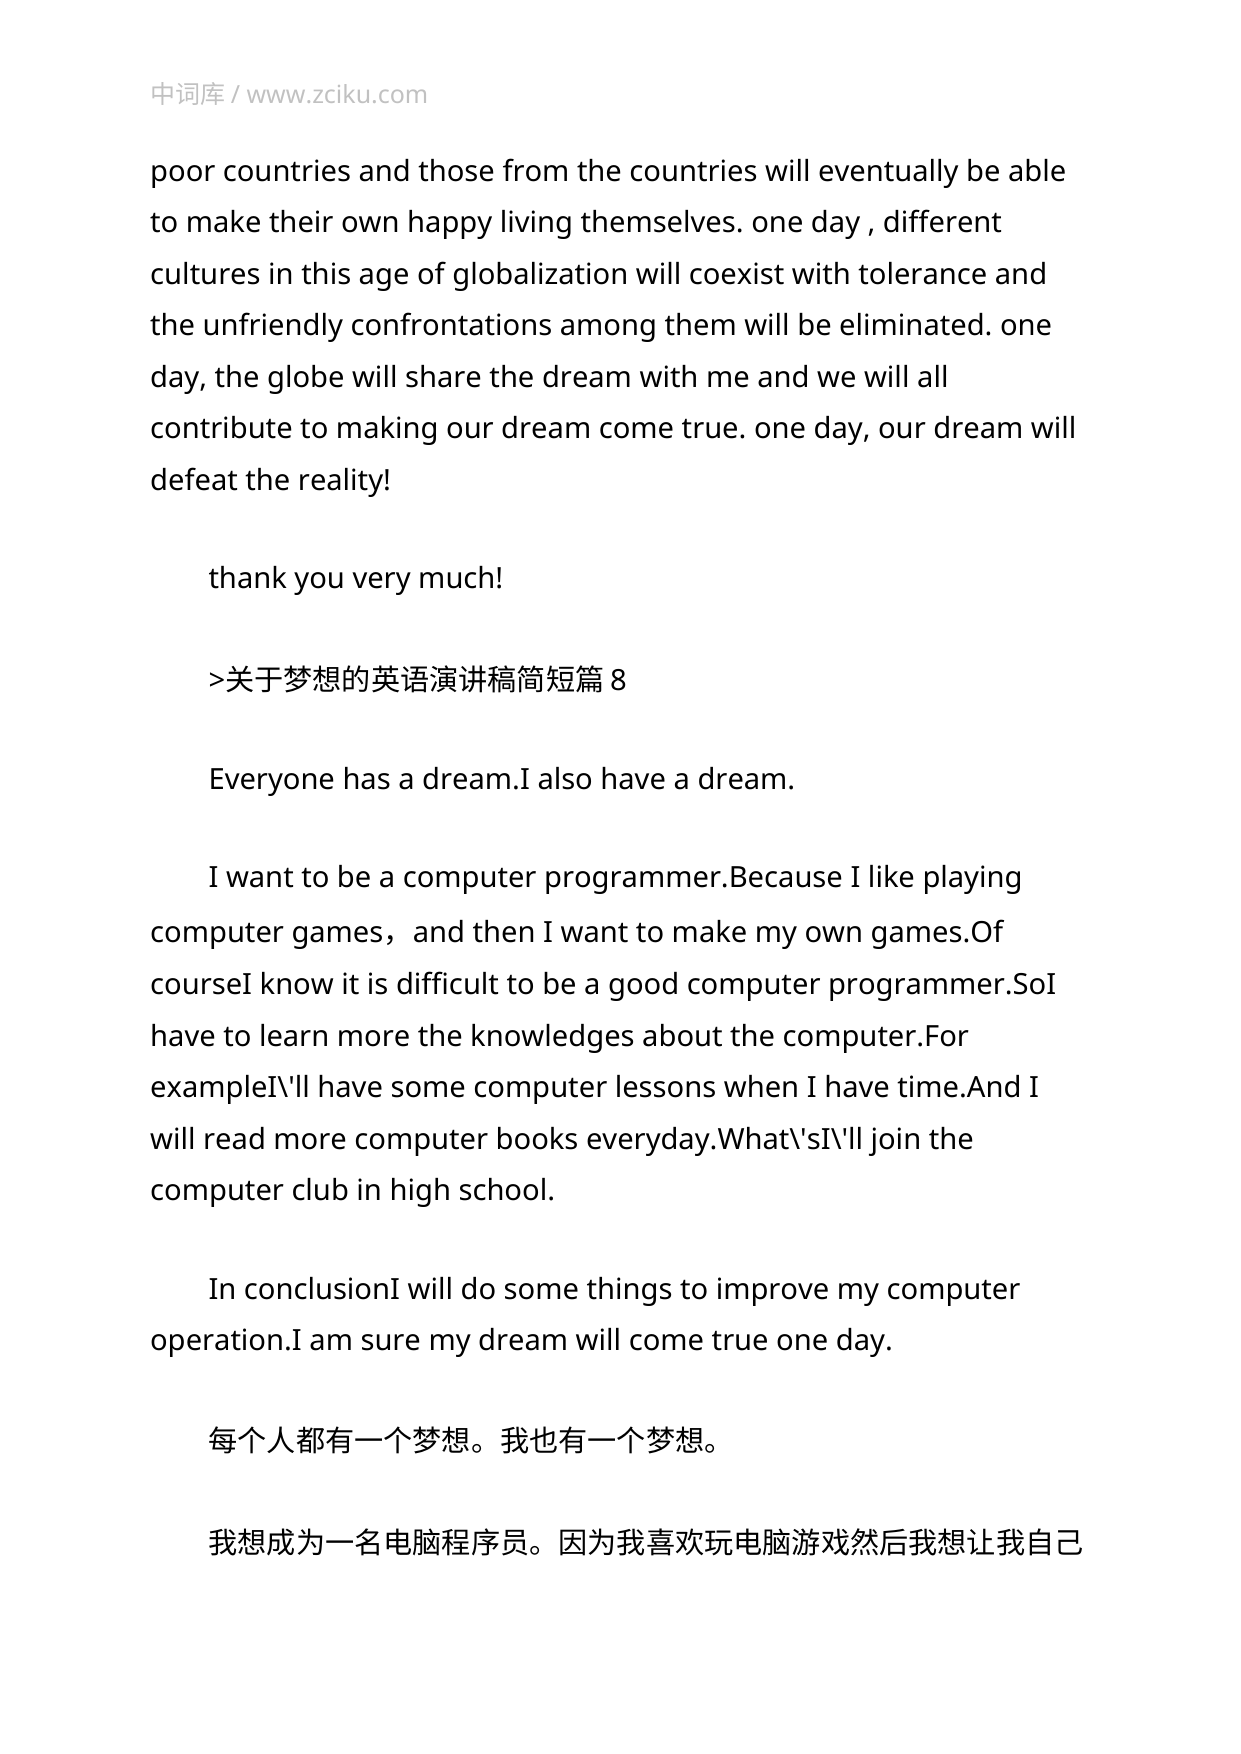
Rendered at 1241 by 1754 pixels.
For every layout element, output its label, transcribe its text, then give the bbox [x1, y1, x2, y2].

text I want to be a computer programmer.Because I like playing computer games，and then I want to make my own games.Of courseI know it is difficult to be a good computer programmer.SoI have to learn more the knowledges about the computer.For exampleI\'ll have some computer lessons when I have time.And I will read more computer books everyday.What\'sI\'ll join the computer club in high school. [150, 857, 1090, 1209]
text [150, 1520, 1090, 1562]
text In conclusionI will do some things to improve my computer operation.I am sure my dream will come true one day. [150, 1268, 1090, 1359]
text >关于梦想的英语演讲稿简短篇8 [150, 656, 1090, 699]
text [150, 150, 1090, 499]
text 每个人都有一个梦想。我也有一个梦想。 [150, 1418, 1090, 1460]
text Everyone has a dream.I also have a dream. [150, 758, 1090, 798]
text thank you very much! [150, 558, 1090, 597]
